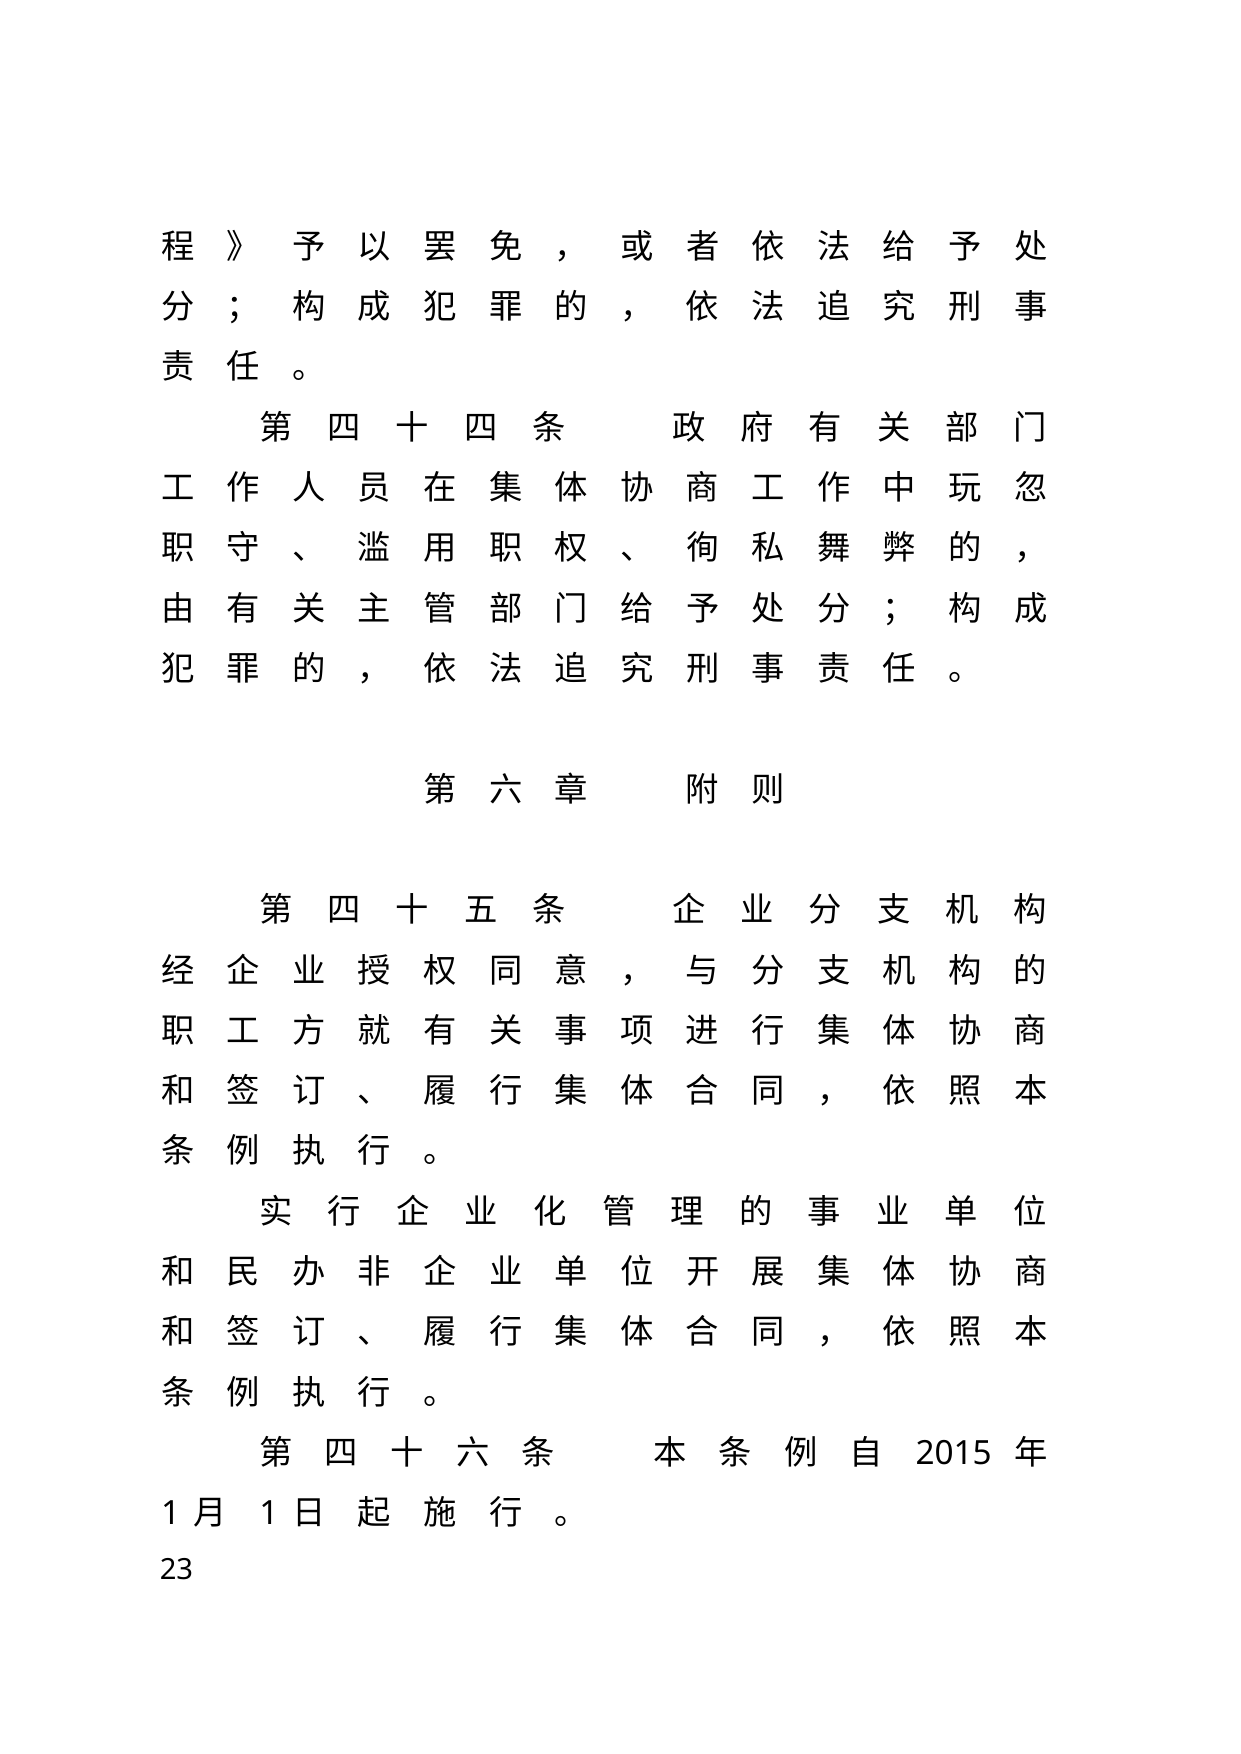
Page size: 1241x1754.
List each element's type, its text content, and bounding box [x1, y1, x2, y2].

text 第四十四条 政府有关部门工作人员在集体协商工作中玩忽职守、滥用职权、徇私舞弊的，由有关主管部门给予处分；构成犯罪的，依法追究刑事责任。 [161, 394, 1079, 696]
text 第六章 附则 [161, 756, 1079, 817]
text 实行企业化管理的事业单位和民办非企业单位开展集体协商和签订、履行集体合同，依照本条例执行。 [161, 1178, 1079, 1420]
text 第四十六条 本条例自2015年1月1日起施行。 [161, 1420, 1079, 1540]
text 第四十五条 企业分支机构经企业授权同意，与分支机构的职工方就有关事项进行集体协商和签订、履行集体合同，依照本条例执行。 [161, 877, 1079, 1178]
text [161, 213, 1079, 394]
